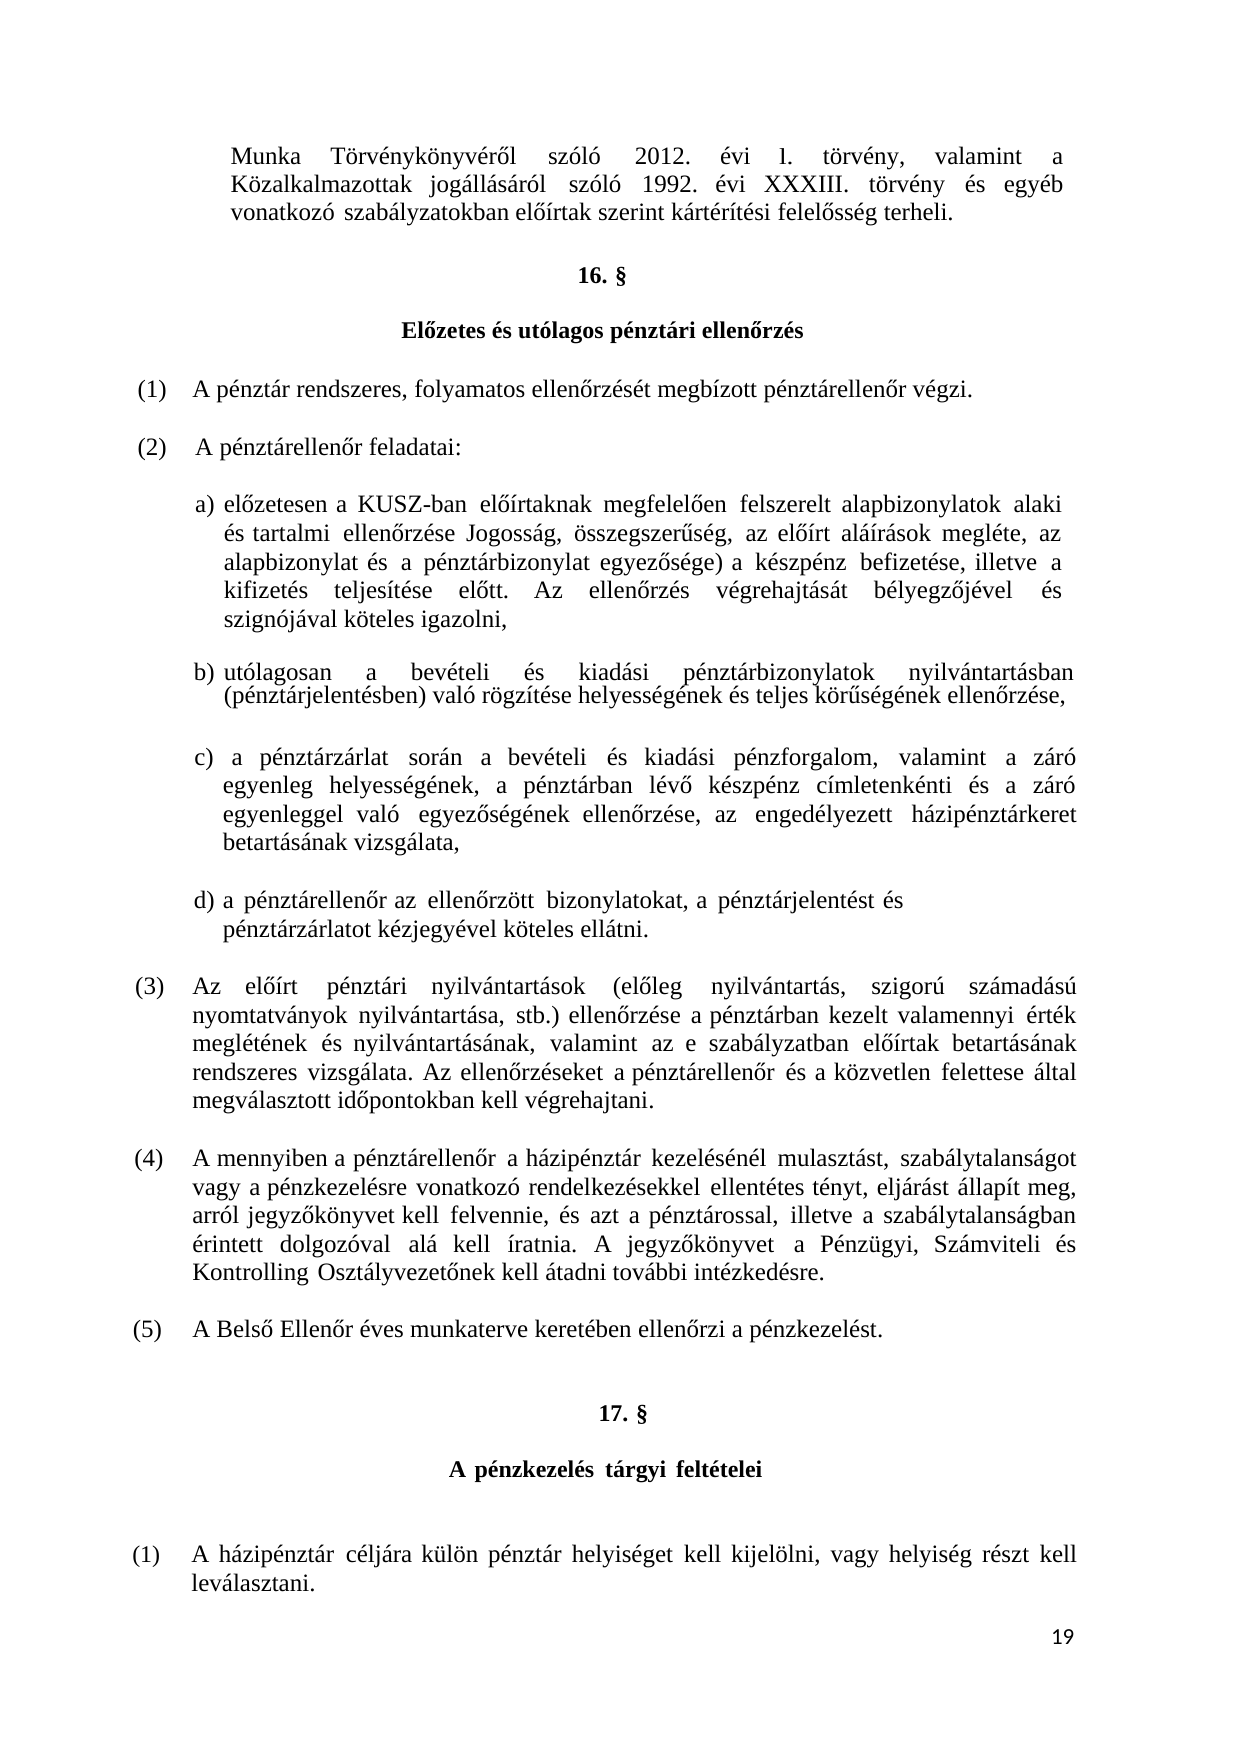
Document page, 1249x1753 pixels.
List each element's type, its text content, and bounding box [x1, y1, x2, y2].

text A pénzkezelés tárgyi feltételei [448, 1455, 1074, 1482]
list A Belső Ellenőr éves munkaterve keretében ellenőrzi a pénzkezelést. [133, 1314, 1074, 1343]
text c) a pénztárzárlat során a bevételi és kiadási pénzforgalom, valamint a záró egyenleg helyességének, a pénztárban lévő készpénz címletenkénti és a záró egyenleggel való egyezőségének ellenőrzése, az engedélyezett házipénztárkeret betartásának vizsgálata, [194, 743, 1077, 856]
text d) a pénztárellenőr az ellenőrzött bizonylatokat, a pénztárjelentést és pénztárzárlatot kézjegyével köteles ellátni. [193, 886, 904, 943]
list A házipénztár céljára külön pénztár helyiséget kell kijelölni, vagy helyiség részt kell leválasztani. [132, 1539, 1077, 1597]
list A mennyiben a pénztárellenőr a házipénztár kezelésénél mulasztást, szabálytalanságot vagy a pénzkezelésre vonatkozó rendelkezésekkel ellentétes tényt, eljárást állapít meg, arról jegyzőkönyvet kell felvennie, és azt a pénztárossal, illetve a szabálytalanságban érintett dolgozóval alá kell íratnia. A jegyzőkönyvet a Pénzügyi, Számviteli és Kontrolling Osztályvezetőnek kell átadni további intézkedésre. [134, 1143, 1077, 1286]
list utólagosan a bevételi és kiadási pénztárbizonylatok nyilvántartásban (pénztárjelentésben) való rögzítése helyességének és teljes körűségének ellenőrzése, [193, 662, 1074, 708]
list § [345, 261, 859, 288]
list A pénztárellenőr feladatai: [137, 432, 1074, 461]
list § [172, 1399, 1074, 1427]
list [188, 142, 1063, 226]
text Előzetes és utólagos pénztári ellenőrzés [401, 316, 1074, 344]
list előzetesen a KUSZ-ban előírtaknak megfelelően felszerelt alapbizonylatok alaki és tartalmi ellenőrzése Jogosság, összegszerűség, az előírt aláírások megléte, az alapbizonylat és a pénztárbizonylat egyezősége) a készpénz befizetése, illetve a kifizetés teljesítése előtt. Az ellenőrzés végrehajtását bélyegzőjével és szignójával köteles igazolni, [195, 490, 1062, 632]
list A pénztár rendszeres, folyamatos ellenőrzését megbízott pénztárellenőr végzi. [137, 374, 1074, 403]
list Az előírt pénztári nyilvántartások (előleg nyilvántartás, szigorú számadású nyomtatványok nyilvántartása, stb.) ellenőrzése a pénztárban kezelt valamennyi érték meglétének és nyilvántartásának, valamint az e szabályzatban előírtak betartásának rendszeres vizsgálata. Az ellenőrzéseket a pénztárellenőr és a közvetlen felettese által megválasztott időpontokban kell végrehajtani. [135, 972, 1077, 1114]
